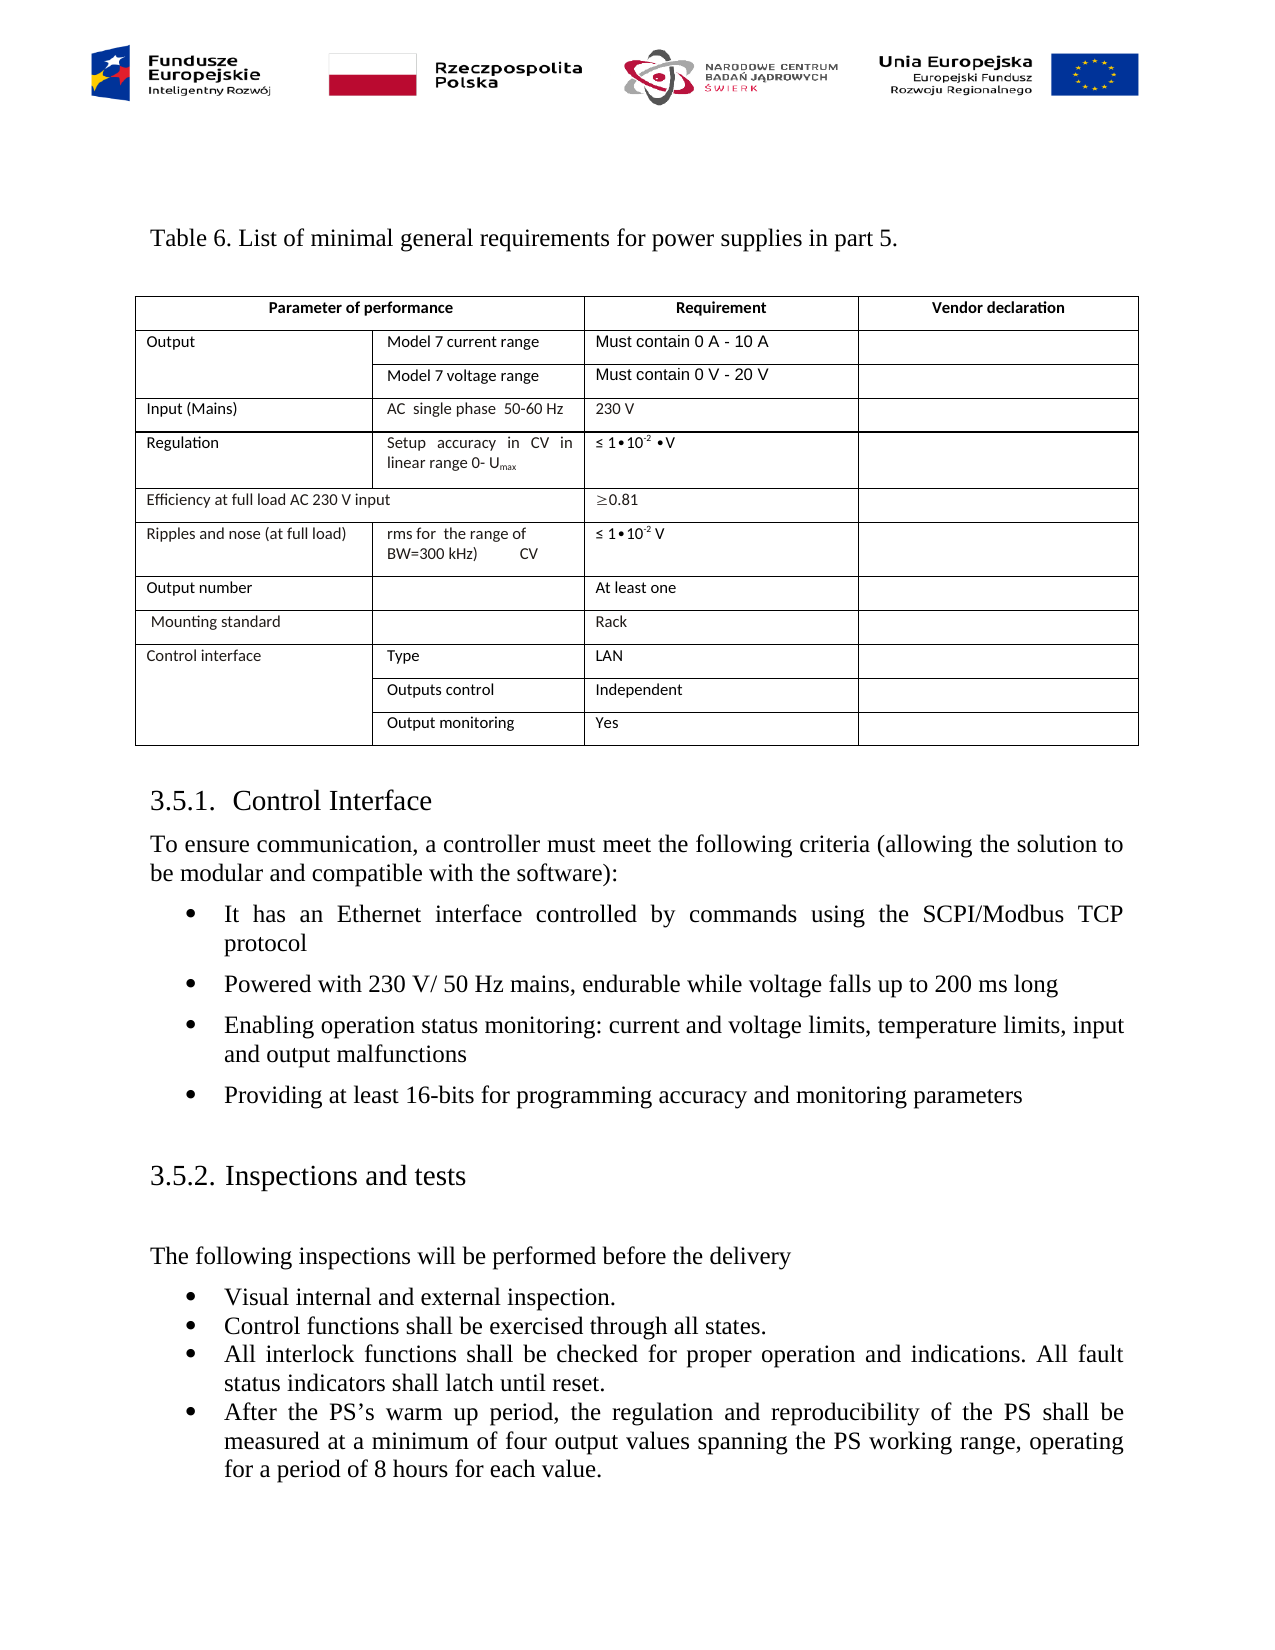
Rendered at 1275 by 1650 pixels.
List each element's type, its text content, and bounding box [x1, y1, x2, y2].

table_cell [859, 611, 1138, 644]
table_cell Efficiency at full load AC 230 V input [136, 489, 584, 522]
table_cell Must contain 0 V - 20 V [585, 365, 858, 398]
text The following inspections will be performed before the delivery [150, 1241, 1125, 1269]
table_cell [859, 489, 1138, 522]
table_header Requirement [585, 297, 858, 330]
table_cell [859, 679, 1138, 712]
list After the PS’s warm up period, the regulation and reproducibility of the PS shall be measured at a minimum of four output values spanning the PS working range, operating for a period of 8 hours for each value. [186, 1397, 1125, 1483]
picture [58, 24, 1204, 129]
text 3.5.1. Control Interface [150, 783, 1125, 817]
table_cell Mounting standard [136, 611, 372, 644]
table_cell Type [373, 645, 584, 678]
table_cell Control interface [136, 645, 372, 745]
table_cell Output [136, 331, 372, 398]
table_cell Independent [585, 679, 858, 712]
text Table 6. List of minimal general requirements for power supplies in part 5. [150, 223, 1125, 252]
table_cell Model 7 voltage range [373, 365, 584, 398]
table_cell Output number [136, 577, 372, 610]
table_cell Input (Mains) [136, 399, 372, 431]
table_cell ≤ 1∙10-2 ∙V [585, 433, 858, 488]
table_cell rms for the range of BW=300 kHz) CV [373, 523, 584, 576]
list Powered with 230 V/ 50 Hz mains, endurable while voltage falls up to 200 ms long [186, 969, 1125, 998]
table_header Parameter of performance [136, 297, 584, 330]
table_cell Ripples and nose (at full load) [136, 523, 372, 576]
table_cell [859, 331, 1138, 364]
table_cell At least one [585, 577, 858, 610]
list All interlock functions shall be checked for proper operation and indications. All fault status indicators shall latch until reset. [186, 1339, 1125, 1397]
table_cell Must contain 0 A - 10 A [585, 331, 858, 364]
table_cell [859, 523, 1138, 576]
list It has an Ethernet interface controlled by commands using the SCPI/Modbus TCP protocol [186, 899, 1125, 957]
table_cell [859, 365, 1138, 398]
table_cell ≤ 1∙10-2 V [585, 523, 858, 576]
list Providing at least 16-bits for programming accuracy and monitoring parameters [186, 1080, 1125, 1109]
table_header Vendor declaration [859, 297, 1138, 330]
list Control functions shall be exercised through all states. [186, 1311, 1125, 1339]
table_cell Output monitoring [373, 713, 584, 745]
table_cell [859, 645, 1138, 678]
table_cell AC single phase 50-60 Hz [373, 399, 584, 431]
table_cell [373, 577, 584, 610]
table_cell Rack [585, 611, 858, 644]
table_cell Setup accuracy in CV in linear range 0- Umax [373, 433, 584, 488]
table_cell [373, 611, 584, 644]
text 3.5.2. Inspections and tests [150, 1158, 1125, 1192]
table_cell [859, 577, 1138, 610]
table_cell [859, 713, 1138, 745]
list Enabling operation status monitoring: current and voltage limits, temperature limits, input and output malfunctions [186, 1010, 1125, 1068]
table_cell Regulation [136, 433, 372, 488]
table_cell Outputs control [373, 679, 584, 712]
table_cell [859, 399, 1138, 431]
list Visual internal and external inspection. [186, 1282, 1125, 1311]
table_cell Yes [585, 713, 858, 745]
table_cell Model 7 current range [373, 331, 584, 364]
text To ensure communication, a controller must meet the following criteria (allowing the solution to be modular and compatible with the software): [150, 829, 1125, 887]
table_cell [859, 433, 1138, 488]
table_cell LAN [585, 645, 858, 678]
table_cell 230 V [585, 399, 858, 431]
table_cell 0.81 [585, 489, 858, 522]
